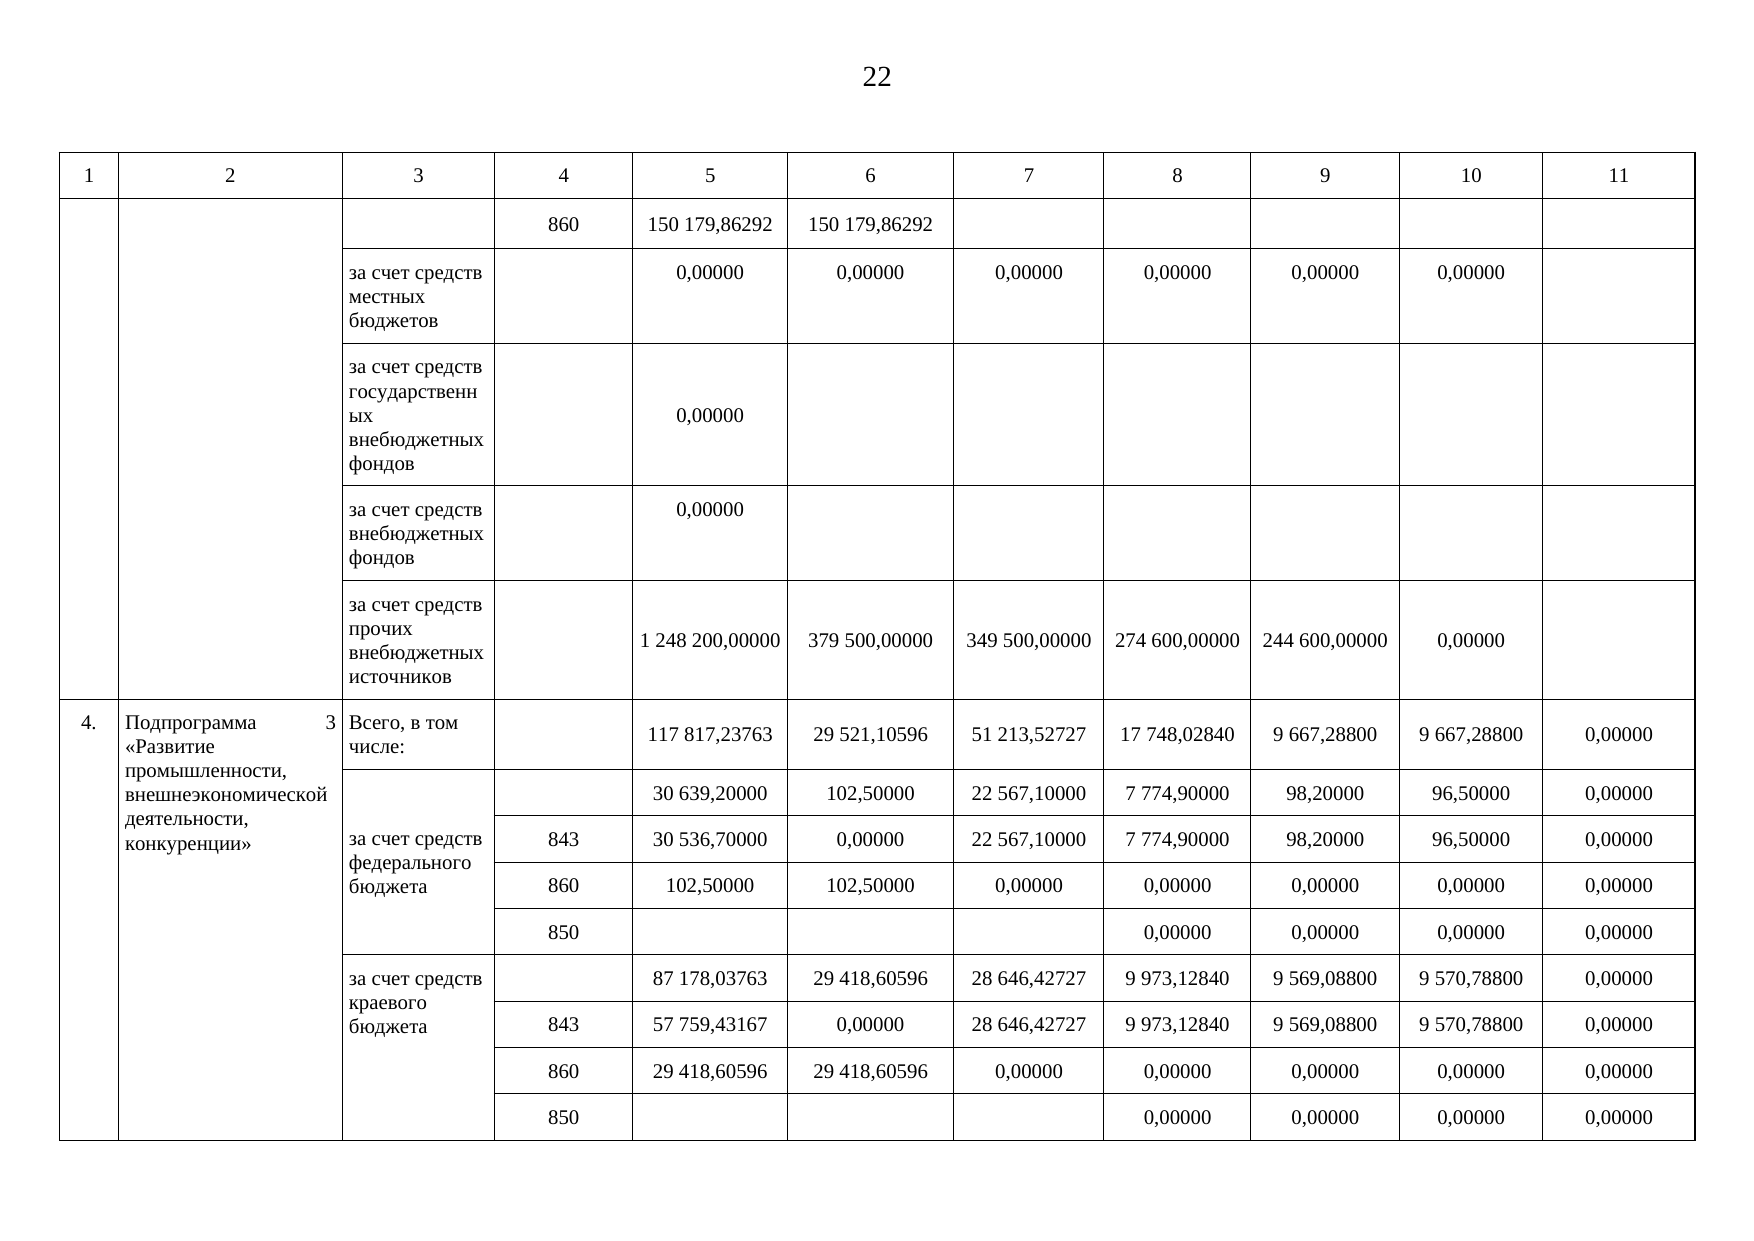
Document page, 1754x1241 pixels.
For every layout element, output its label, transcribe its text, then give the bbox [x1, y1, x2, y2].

table_header 8 [1104, 153, 1250, 198]
table_cell за счет средств краевого бюджета [343, 955, 494, 1140]
table_cell 860 [495, 199, 632, 248]
table_cell 0,00000 [1251, 249, 1399, 343]
table_cell [1543, 249, 1694, 343]
table_cell 29 418,60596 [788, 955, 953, 1001]
table_cell 28 646,42727 [954, 1002, 1103, 1047]
table_cell за счет средств государственных внебюджетных фондов [343, 344, 494, 485]
table_cell 30 536,70000 [633, 816, 787, 862]
table_cell 0,00000 [1543, 700, 1694, 769]
table_cell 0,00000 [1400, 1094, 1542, 1140]
table_cell за счет средств федерального бюджета [343, 770, 494, 954]
table_cell 0,00000 [1543, 816, 1694, 862]
table_cell Подпрограмма 3 «Развитие промышленности, внешнеэкономической деятельности, конкуренции» [119, 700, 342, 1140]
table_cell 0,00000 [1543, 1094, 1694, 1140]
table_cell 0,00000 [1251, 909, 1399, 954]
table_cell 117 817,23763 [633, 700, 787, 769]
table_header 10 [1400, 153, 1542, 198]
table_cell [788, 344, 953, 485]
table_cell [1251, 199, 1399, 248]
table_header 6 [788, 153, 953, 198]
table_cell [954, 199, 1103, 248]
table_cell за счет средств местных бюджетов [343, 249, 494, 343]
table_cell 29 418,60596 [788, 1048, 953, 1093]
table_cell 9 570,78800 [1400, 1002, 1542, 1047]
table_cell 9 569,08800 [1251, 1002, 1399, 1047]
table_cell Всего, в том числе: [343, 700, 494, 769]
table_cell 9 667,28800 [1251, 700, 1399, 769]
table_cell 0,00000 [1251, 863, 1399, 908]
table_cell 244 600,00000 [1251, 581, 1399, 698]
table_cell 30 639,20000 [633, 770, 787, 815]
table_cell 850 [495, 909, 632, 954]
table_cell 29 521,10596 [788, 700, 953, 769]
table_header 4 [495, 153, 632, 198]
table_cell 0,00000 [1543, 770, 1694, 815]
table_cell 28 646,42727 [954, 955, 1103, 1001]
table_cell 102,50000 [788, 770, 953, 815]
table_cell 0,00000 [633, 249, 787, 343]
table_cell 379 500,00000 [788, 581, 953, 698]
table_cell 96,50000 [1400, 816, 1542, 862]
table_cell 7 774,90000 [1104, 816, 1250, 862]
table_header 11 [1543, 153, 1694, 198]
table_cell 22 567,10000 [954, 816, 1103, 862]
table_cell 850 [495, 1094, 632, 1140]
table_cell 7 774,90000 [1104, 770, 1250, 815]
table_cell 0,00000 [1104, 1048, 1250, 1093]
table_cell [1400, 199, 1542, 248]
table_cell [633, 909, 787, 954]
table_cell 9 973,12840 [1104, 955, 1250, 1001]
table_cell 150 179,86292 [633, 199, 787, 248]
table_cell 0,00000 [1104, 249, 1250, 343]
table_header 7 [954, 153, 1103, 198]
table_cell 274 600,00000 [1104, 581, 1250, 698]
table_cell 0,00000 [788, 249, 953, 343]
table_cell 87 178,03763 [633, 955, 787, 1001]
table_cell [495, 700, 632, 769]
table_header 5 [633, 153, 787, 198]
table_cell [954, 486, 1103, 580]
table_cell [954, 344, 1103, 485]
table_cell 0,00000 [1104, 1094, 1250, 1140]
table_cell 102,50000 [633, 863, 787, 908]
table_cell [1543, 199, 1694, 248]
table_cell 0,00000 [1104, 909, 1250, 954]
table_cell [1104, 199, 1250, 248]
table_cell 1 248 200,00000 [633, 581, 787, 698]
table_cell [1104, 486, 1250, 580]
table_cell 843 [495, 1002, 632, 1047]
table_cell [495, 486, 632, 580]
table_cell 349 500,00000 [954, 581, 1103, 698]
table_cell 0,00000 [1104, 863, 1250, 908]
table_cell за счет средств внебюджетных фондов [343, 486, 494, 580]
table_cell 843 [495, 816, 632, 862]
table_cell [1543, 486, 1694, 580]
table_cell 0,00000 [1400, 581, 1542, 698]
table_cell 0,00000 [633, 344, 787, 485]
table_cell 0,00000 [954, 249, 1103, 343]
table_cell [1400, 344, 1542, 485]
table_cell 102,50000 [788, 863, 953, 908]
table_cell 17 748,02840 [1104, 700, 1250, 769]
table_cell 4. [60, 700, 118, 1140]
table_cell 0,00000 [954, 863, 1103, 908]
table_cell 57 759,43167 [633, 1002, 787, 1047]
table_cell 0,00000 [954, 1048, 1103, 1093]
table_cell 9 973,12840 [1104, 1002, 1250, 1047]
table_header 9 [1251, 153, 1399, 198]
table_cell [633, 1094, 787, 1140]
table_cell 0,00000 [1543, 909, 1694, 954]
table_cell [495, 344, 632, 485]
table_cell 0,00000 [1400, 249, 1542, 343]
table_cell 0,00000 [1400, 909, 1542, 954]
table_cell 0,00000 [1400, 1048, 1542, 1093]
table_cell [788, 1094, 953, 1140]
table_header 3 [343, 153, 494, 198]
table_cell 0,00000 [1251, 1094, 1399, 1140]
table_header 1 [60, 153, 118, 198]
table_cell 96,50000 [1400, 770, 1542, 815]
table_header 2 [119, 153, 342, 198]
table_cell [1400, 486, 1542, 580]
table_cell 860 [495, 863, 632, 908]
table_cell [1543, 344, 1694, 485]
table_cell [1104, 344, 1250, 485]
table_cell [495, 770, 632, 815]
table_cell 860 [495, 1048, 632, 1093]
table_cell 29 418,60596 [633, 1048, 787, 1093]
table_cell [954, 1094, 1103, 1140]
table_cell [788, 909, 953, 954]
table_cell 98,20000 [1251, 770, 1399, 815]
table_cell 0,00000 [633, 486, 787, 580]
table_cell 0,00000 [1251, 1048, 1399, 1093]
table_cell [954, 909, 1103, 954]
table_cell 0,00000 [788, 816, 953, 862]
table_cell 0,00000 [1400, 863, 1542, 908]
table_cell 0,00000 [1543, 1048, 1694, 1093]
table_cell 150 179,86292 [788, 199, 953, 248]
table_cell за счет средств прочих внебюджетных источников [343, 581, 494, 698]
table_cell 22 567,10000 [954, 770, 1103, 815]
table_cell 0,00000 [1543, 955, 1694, 1001]
table_cell 98,20000 [1251, 816, 1399, 862]
table_cell [495, 581, 632, 698]
table_cell 9 570,78800 [1400, 955, 1542, 1001]
table_cell [1543, 581, 1694, 698]
table_cell 0,00000 [1543, 863, 1694, 908]
table_cell 9 667,28800 [1400, 700, 1542, 769]
table_cell 0,00000 [788, 1002, 953, 1047]
table_cell [1251, 344, 1399, 485]
table_cell 0,00000 [1543, 1002, 1694, 1047]
table_cell [495, 249, 632, 343]
table_cell [1251, 486, 1399, 580]
table_cell 9 569,08800 [1251, 955, 1399, 1001]
table_cell [495, 955, 632, 1001]
table_cell 51 213,52727 [954, 700, 1103, 769]
table_cell [788, 486, 953, 580]
